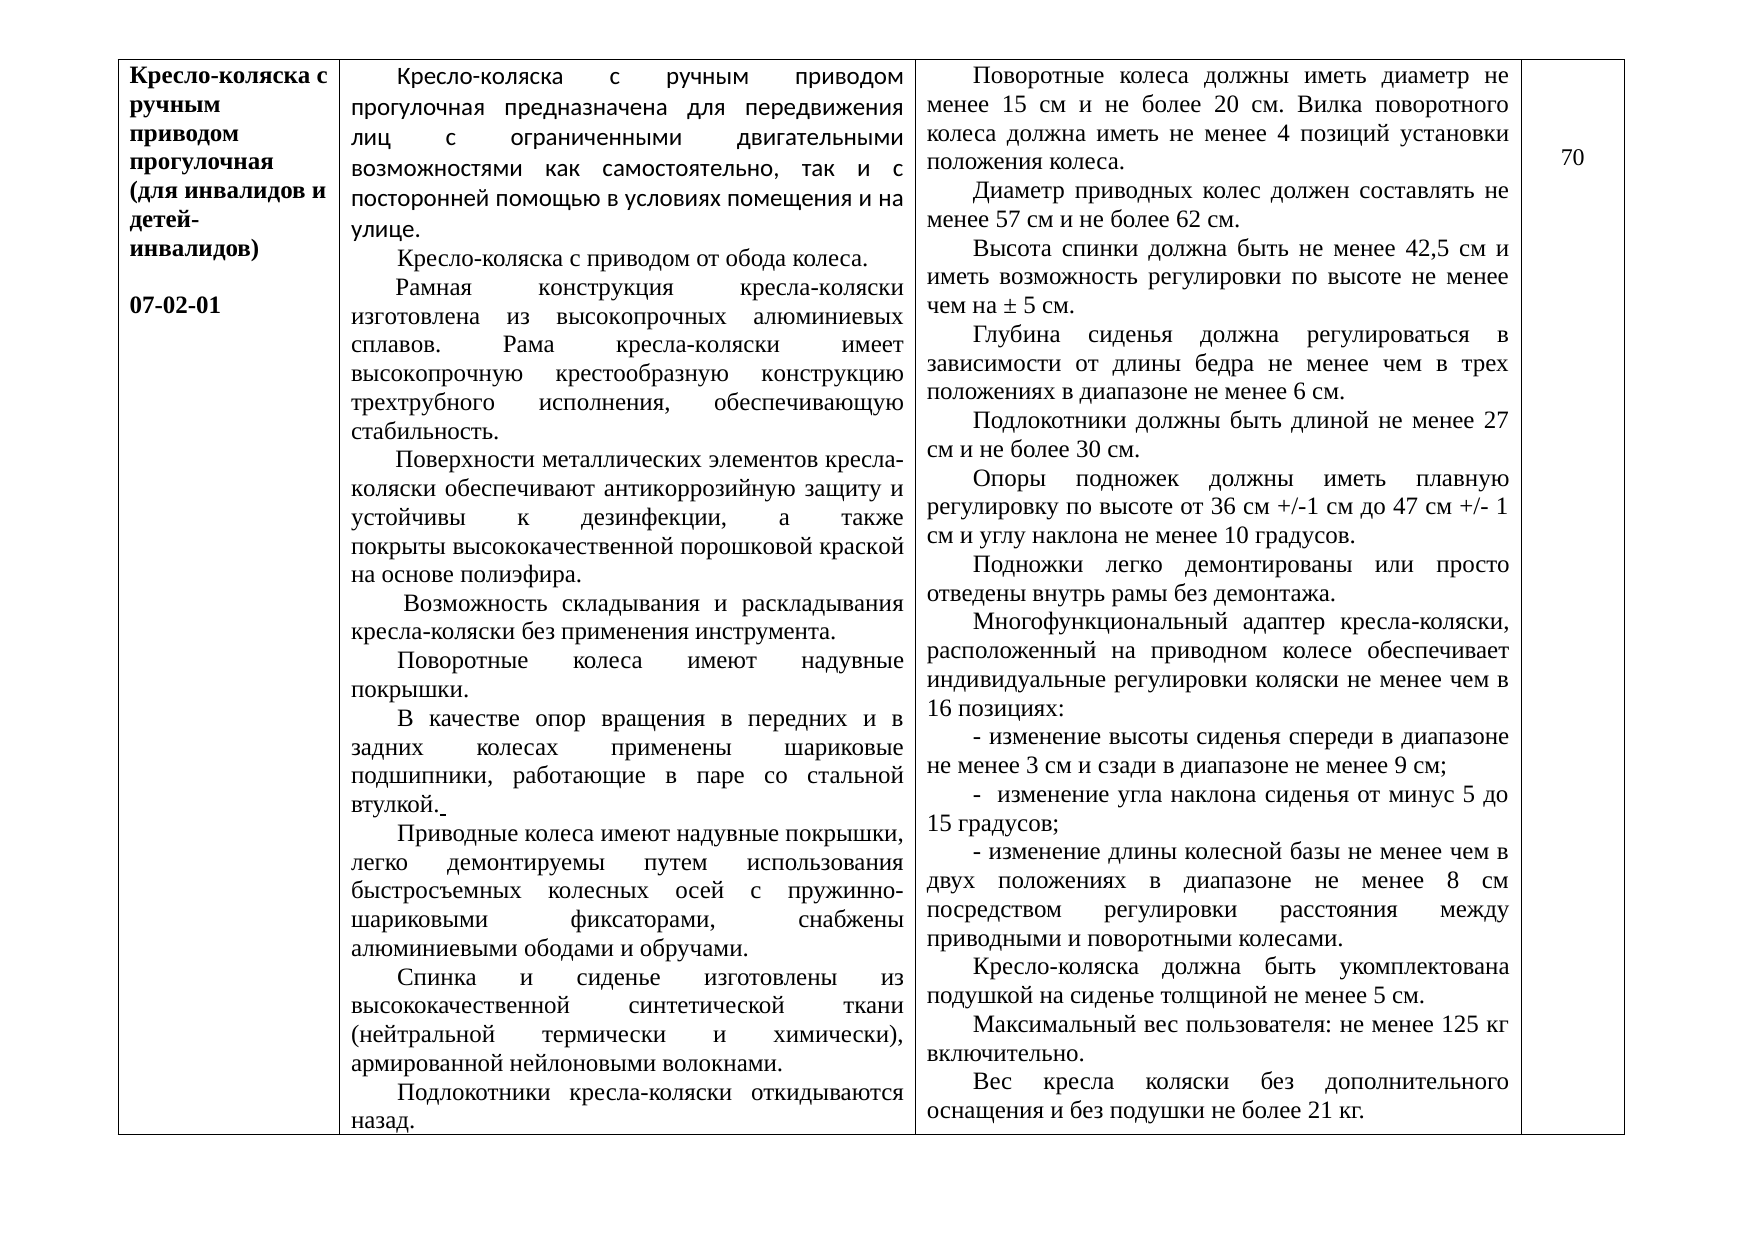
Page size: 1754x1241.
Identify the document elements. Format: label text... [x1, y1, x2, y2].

table_cell 70 [1522, 60, 1624, 1134]
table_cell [916, 60, 1521, 1134]
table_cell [340, 60, 915, 1134]
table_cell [119, 60, 339, 1134]
